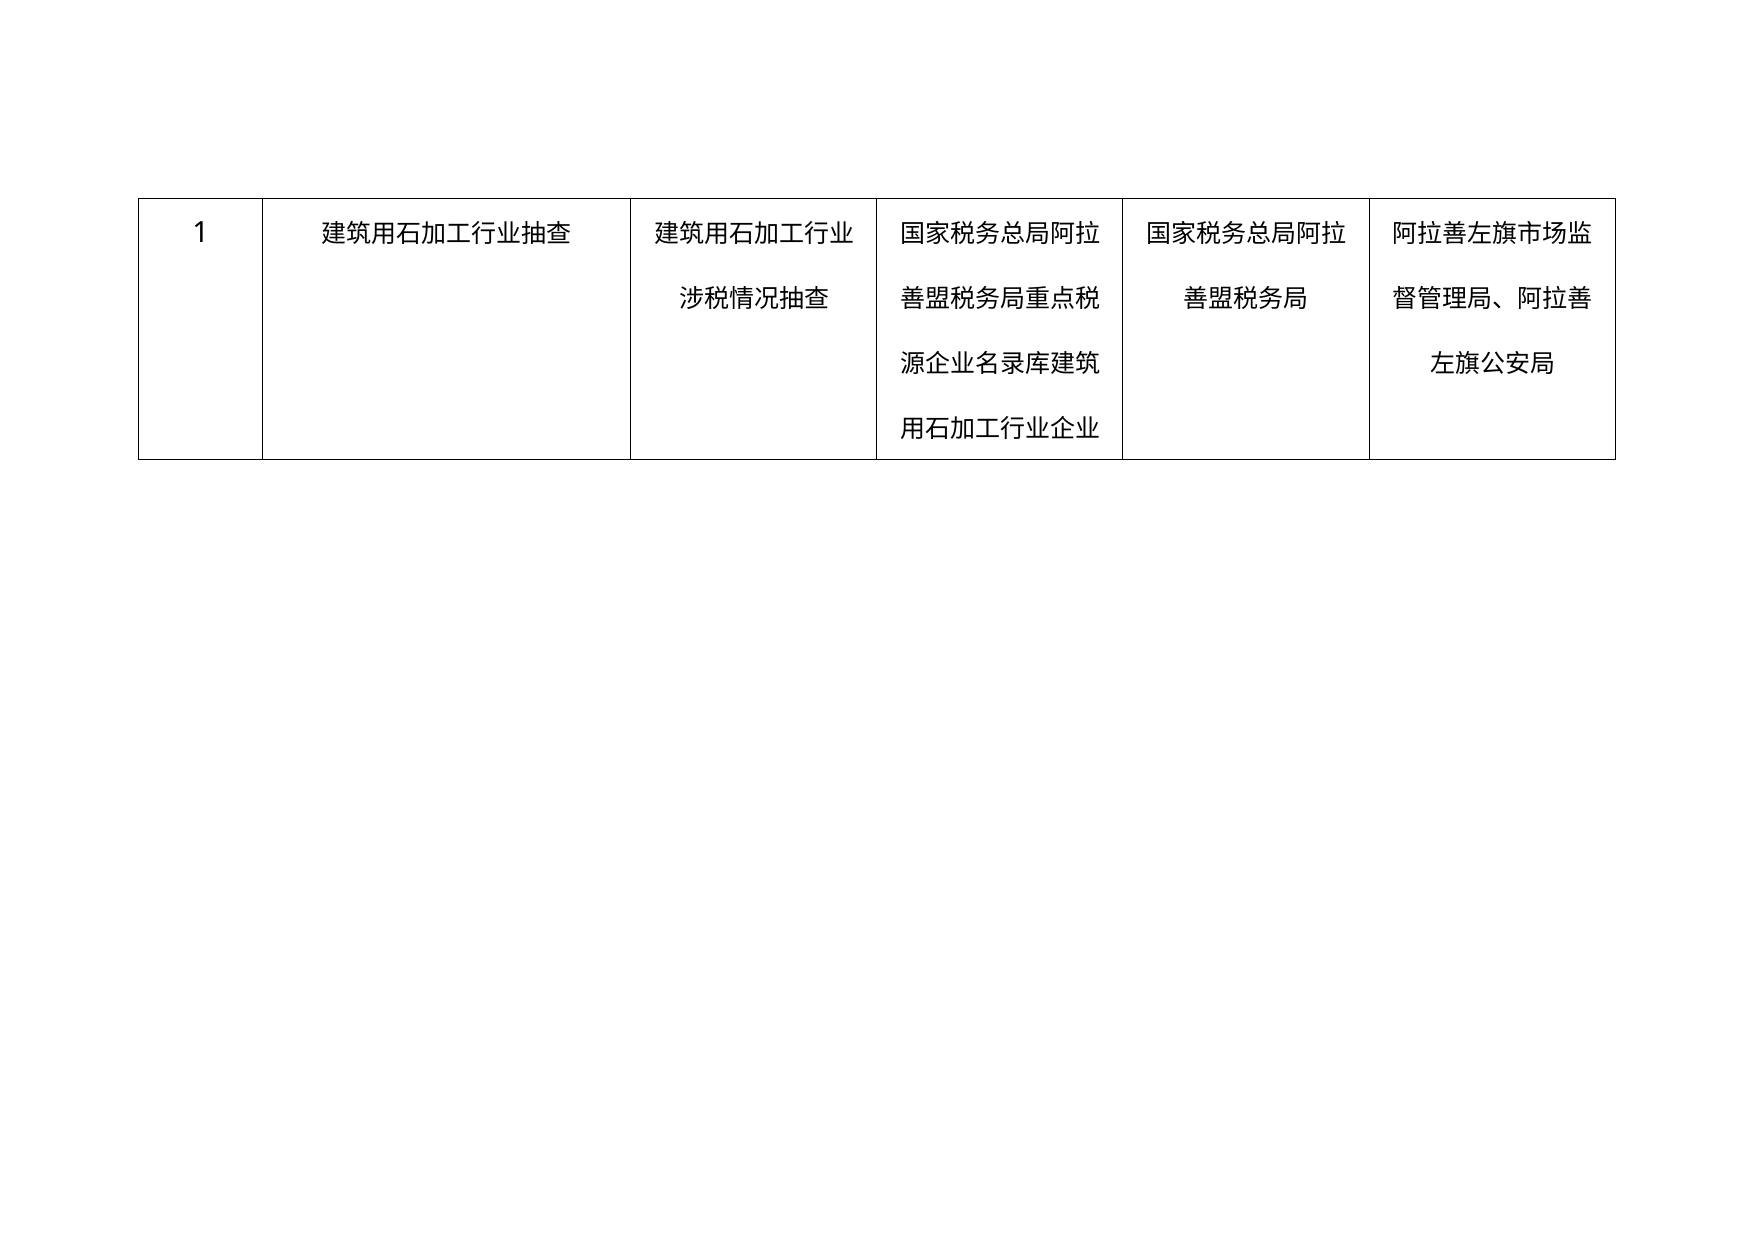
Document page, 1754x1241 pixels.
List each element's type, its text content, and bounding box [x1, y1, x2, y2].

table_cell 1 [139, 199, 262, 459]
table_cell 建筑用石加工行业涉税情况抽查 [631, 199, 876, 459]
table_cell 国家税务总局阿拉善盟税务局重点税源企业名录库建筑用石加工行业企业 [877, 199, 1122, 459]
table_cell 建筑用石加工行业抽查 [263, 199, 630, 459]
table_cell 国家税务总局阿拉善盟税务局 [1123, 199, 1369, 459]
table_cell 阿拉善左旗市场监督管理局、阿拉善左旗公安局 [1370, 199, 1615, 459]
